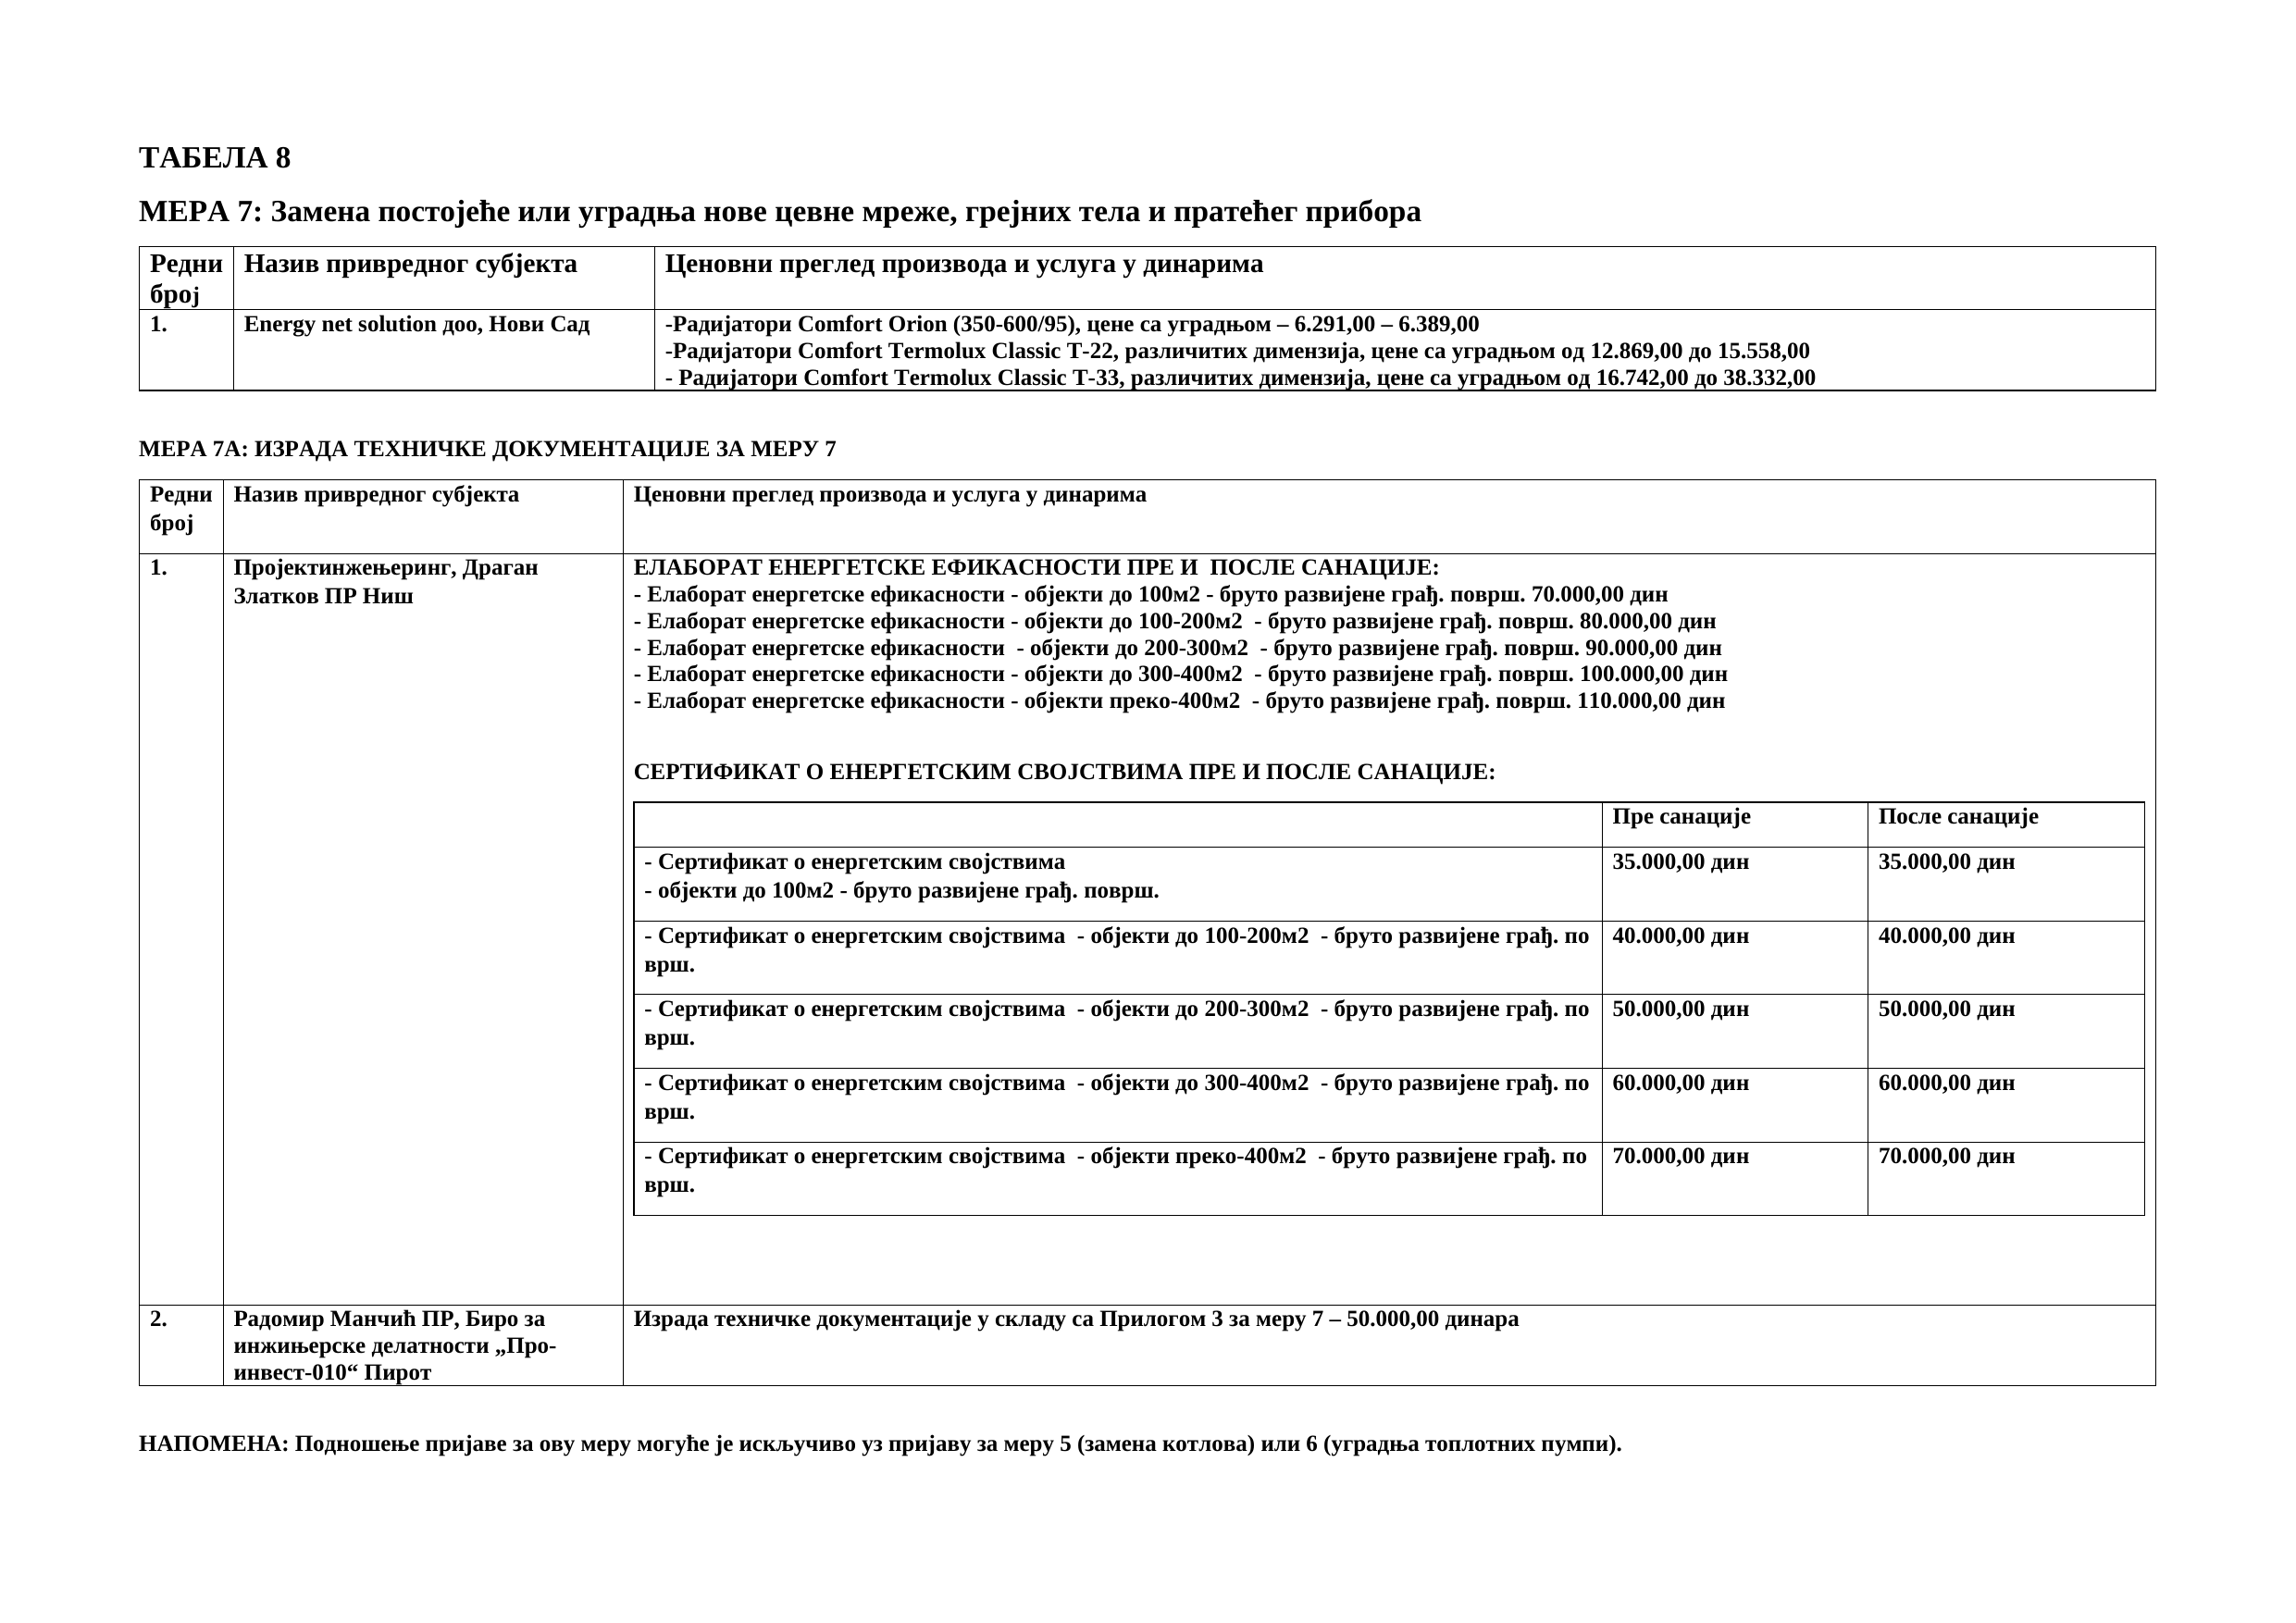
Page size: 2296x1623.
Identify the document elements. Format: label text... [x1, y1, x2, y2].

table_cell Пројектинжењеринг, Драган Златков ПР Ниш [224, 554, 623, 1304]
text МЕРА 7А: ИЗРАДА ТЕХНИЧКЕ ДОКУМЕНТАЦИЈЕ ЗА МЕРУ 7 [139, 435, 2156, 462]
table_header Ценовни преглед производа и услуга у динарима [624, 480, 2155, 552]
table_header Назив привредног субјекта [224, 480, 623, 552]
table_cell 1. [140, 554, 223, 1304]
table_header Ценовни преглед производа и услуга у динарима [655, 247, 2155, 309]
text НАПОМЕНА: Подношење пријаве за ову меру могуће је искључиво уз пријаву за меру 5 (замена котлова) или 6 (уградња топлотних пумпи). [139, 1431, 2156, 1456]
text МЕРА 7: Замена постојеће или уградња нове цевне мреже, грејних тела и пратећег прибора [139, 192, 2156, 228]
table_cell ЕЛАБОРАТ ЕНЕРГЕТСКЕ ЕФИКАСНОСТИ ПРЕ И ПОСЛЕ САНАЦИЈЕ: ‐ Елаборат енергетске ефикасности ‐ објекти до 100м2 ‐ бруто развијене грађ. површ. 70.000,00 дин ‐ Елаборат енергетске ефикасности ‐ објекти до 100‐200м2 ‐ бруто развијене грађ. површ. 80.000,00 дин ‐ Елаборат енергетске ефикасности ‐ објекти до 200‐300м2 ‐ бруто развијене грађ. површ. 90.000,00 дин ‐ Елаборат енергетске ефикасности ‐ објекти до 300‐400м2 ‐ бруто развијене грађ. површ. 100.000,00 дин ‐ Елаборат енергетске ефикасности ‐ објекти преко‐400м2 ‐ бруто развијене грађ. површ. 110.000,00 дин СЕРТИФИКАТ О ЕНЕРГЕТСКИМ СВОЈСТВИМА ПРЕ И ПОСЛЕ САНАЦИЈЕ: [624, 554, 2155, 1304]
table_header Редни број [140, 480, 223, 552]
table_cell 1. [140, 310, 233, 390]
table_cell Израда техничке документације у складу са Прилогом 3 за меру 7 – 50.000,00 динара [624, 1306, 2155, 1385]
table_cell -Радијатори Comfort Orion (350-600/95), цене са уградњом – 6.291,00 – 6.389,00 -Радијатори Comfort Termolux Classic T-22, различитих димензија, цене са уградњом од 12.869,00 до 15.558,00 - Радијатори Comfort Termolux Classic T-33, различитих димензија, цене са уградњом од 16.742,00 до 38.332,00 [655, 310, 2155, 390]
table_header Редни број [140, 247, 233, 309]
table_cell 2. [140, 1306, 223, 1385]
text ТАБЕЛА 8 [139, 139, 2156, 174]
table_cell Радомир Манчић ПР, Биро за инжињерске делатности „Про-инвест-010“ Пирот [224, 1306, 623, 1385]
table_cell Energy net solution доо, Нови Сад [234, 310, 654, 390]
table_header Назив привредног субјекта [234, 247, 654, 309]
